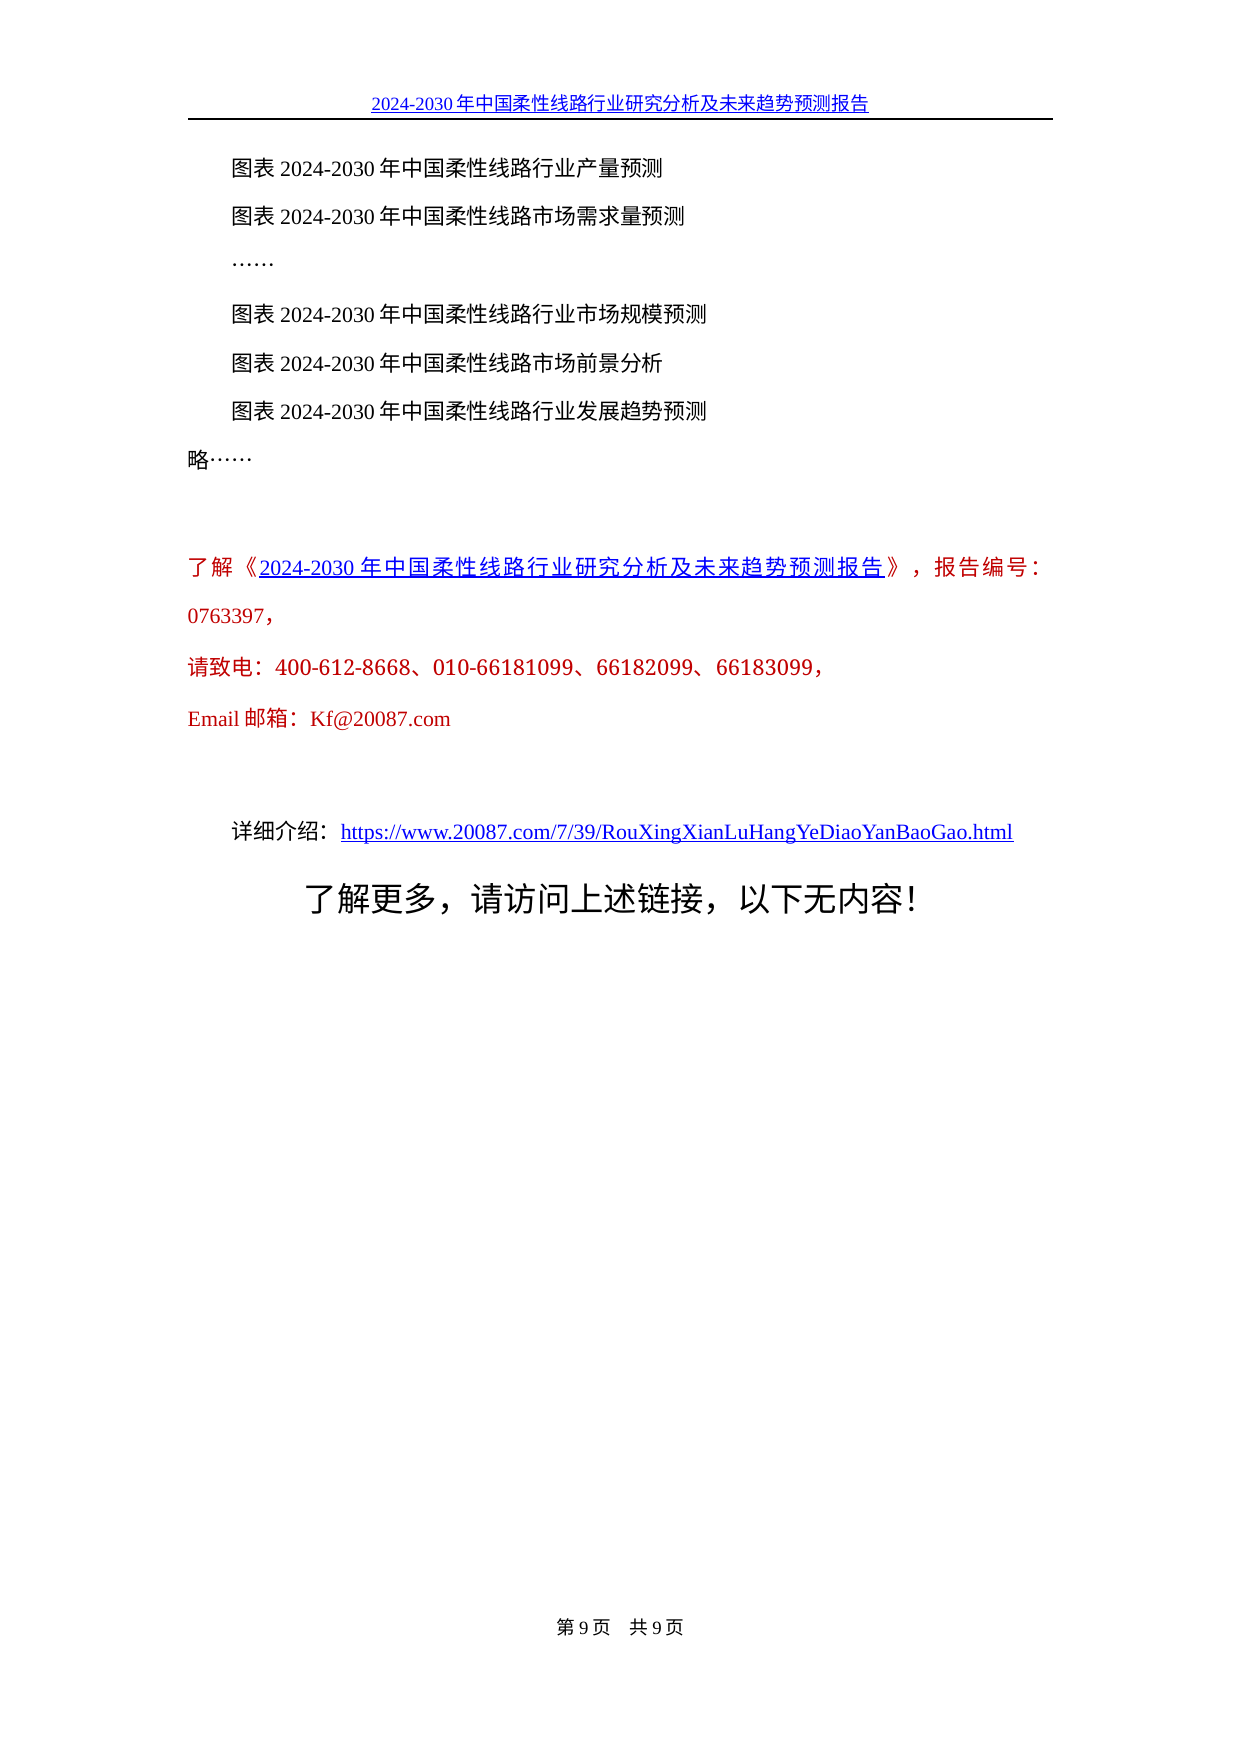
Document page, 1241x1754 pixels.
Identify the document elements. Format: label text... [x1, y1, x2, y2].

text 请致电：400-612-8668、010-66181099、66182099、66183099， [187, 649, 1053, 682]
text Email邮箱：Kf@20087.com [187, 701, 1053, 733]
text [187, 150, 1053, 475]
text 详细介绍：https://www.20087.com/7/39/RouXingXianLuHangYeDiaoYanBaoGao.html [187, 814, 1053, 846]
title 了解更多，请访问上述链接，以下无内容！ [187, 864, 1053, 929]
text 了解《2024-2030年中国柔性线路行业研究分析及未来趋势预测报告》，报告编号：0763397， [187, 549, 1053, 630]
